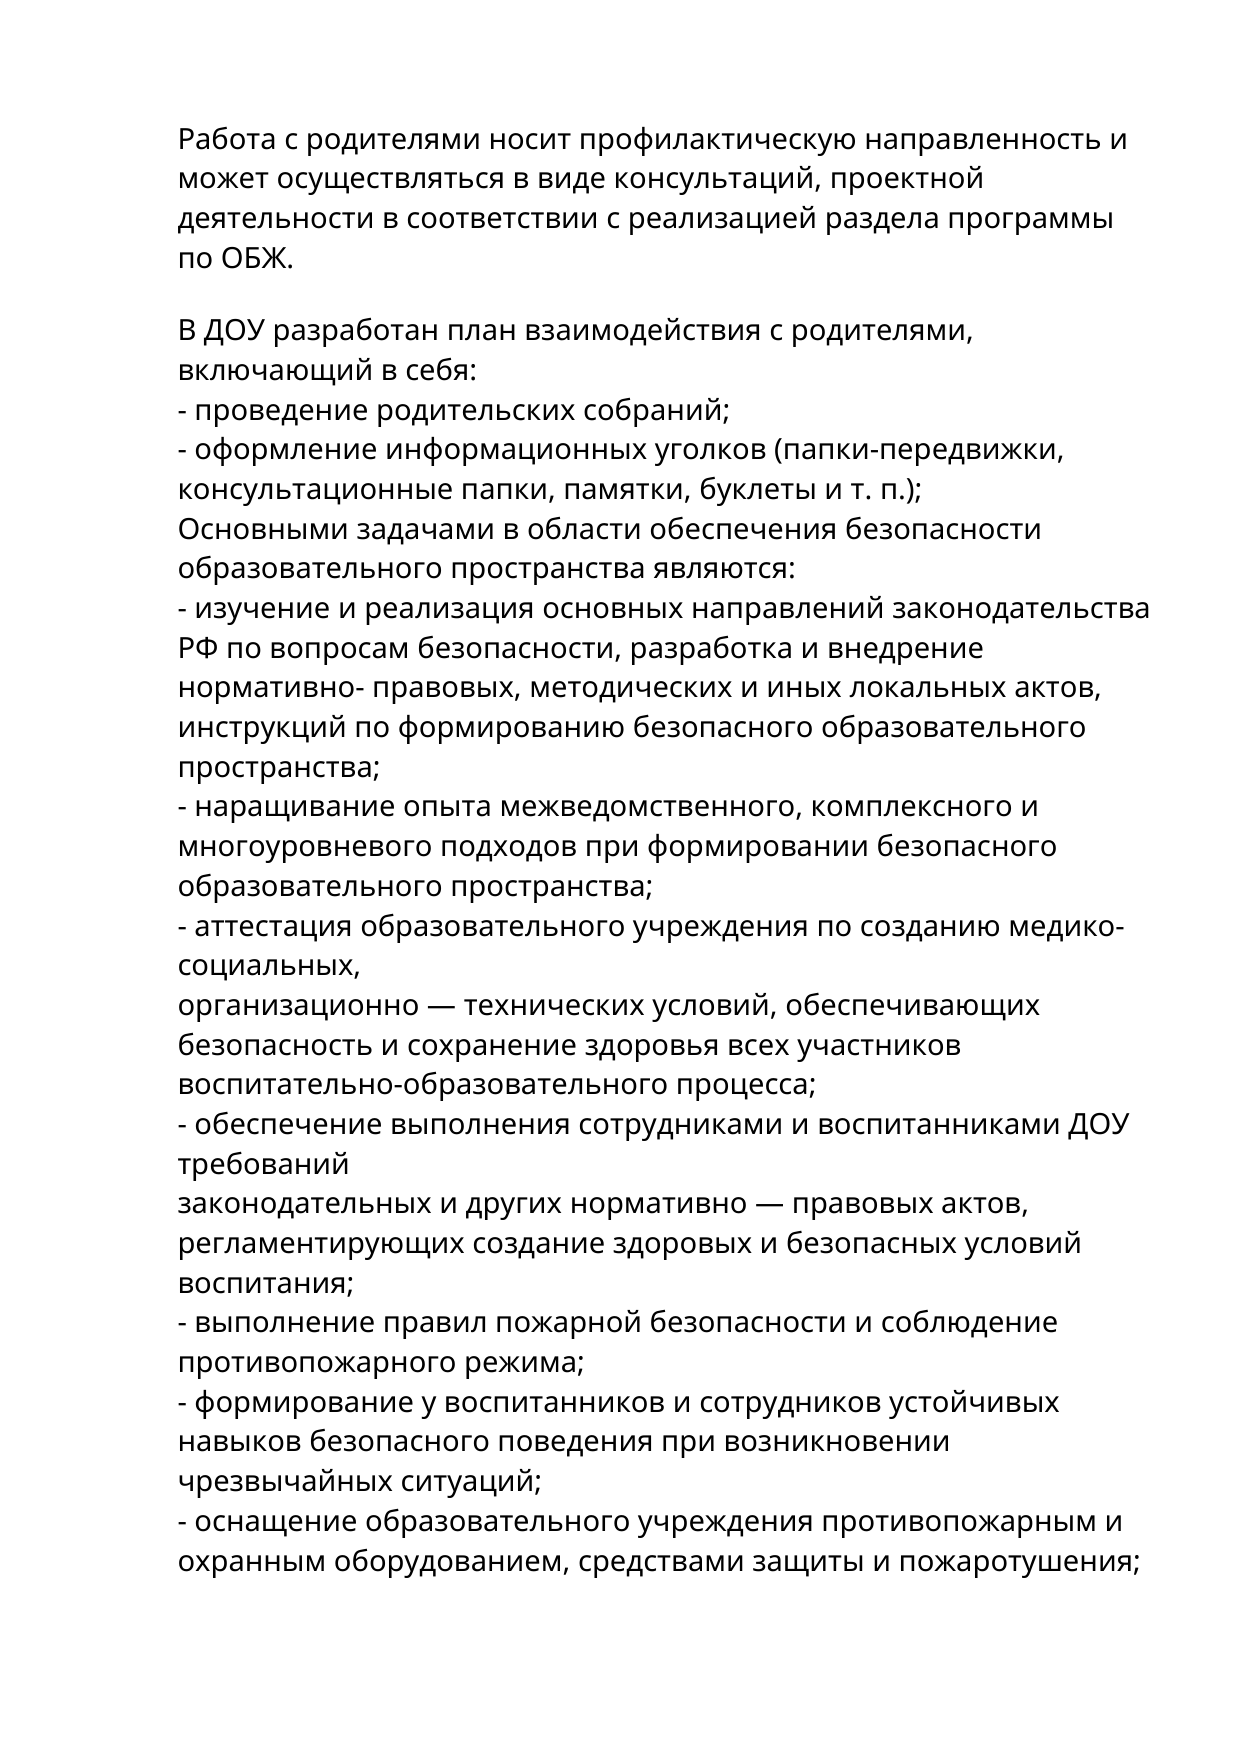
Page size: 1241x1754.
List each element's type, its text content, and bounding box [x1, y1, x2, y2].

text Работа с родителями носит профилактическую направленность и может осуществляться в виде консультаций, проектной деятельности в соответствии с реализацией раздела программы по ОБЖ. [177, 118, 1152, 277]
text - проведение родительских собраний; [177, 389, 1152, 428]
text - изучение и реализация основных направлений законодательства РФ по вопросам безопасности, разработка и внедрение нормативно- правовых, методических и иных локальных актов, инструкций по формированию безопасного образовательного пространства; [177, 587, 1152, 786]
text - наращивание опыта межведомственного, комплексного и многоуровневого подходов при формировании безопасного образовательного пространства; [177, 786, 1152, 905]
text - оформление информационных уголков (папки-передвижки, консультационные папки, памятки, буклеты и т. п.); [177, 428, 1152, 508]
text законодательных и других нормативно — правовых актов, регламентирующих создание здоровых и безопасных условий воспитания; [177, 1183, 1152, 1302]
text - оснащение образовательного учреждения противопожарным и охранным оборудованием, средствами защиты и пожаротушения; [177, 1500, 1152, 1579]
text - обеспечение выполнения сотрудниками и воспитанниками ДОУ требований [177, 1103, 1152, 1183]
text организационно — технических условий, обеспечивающих безопасность и сохранение здоровья всех участников воспитательно-образовательного процесса; [177, 984, 1152, 1103]
text В ДОУ разработан план взаимодействия с родителями, включающий в себя: [177, 309, 1152, 389]
text - формирование у воспитанников и сотрудников устойчивых навыков безопасного поведения при возникновении чрезвычайных ситуаций; [177, 1381, 1152, 1500]
text - выполнение правил пожарной безопасности и соблюдение противопожарного режима; [177, 1302, 1152, 1381]
text Основными задачами в области обеспечения безопасности образовательного пространства являются: [177, 508, 1152, 587]
text - аттестация образовательного учреждения по созданию медико- социальных, [177, 905, 1152, 984]
